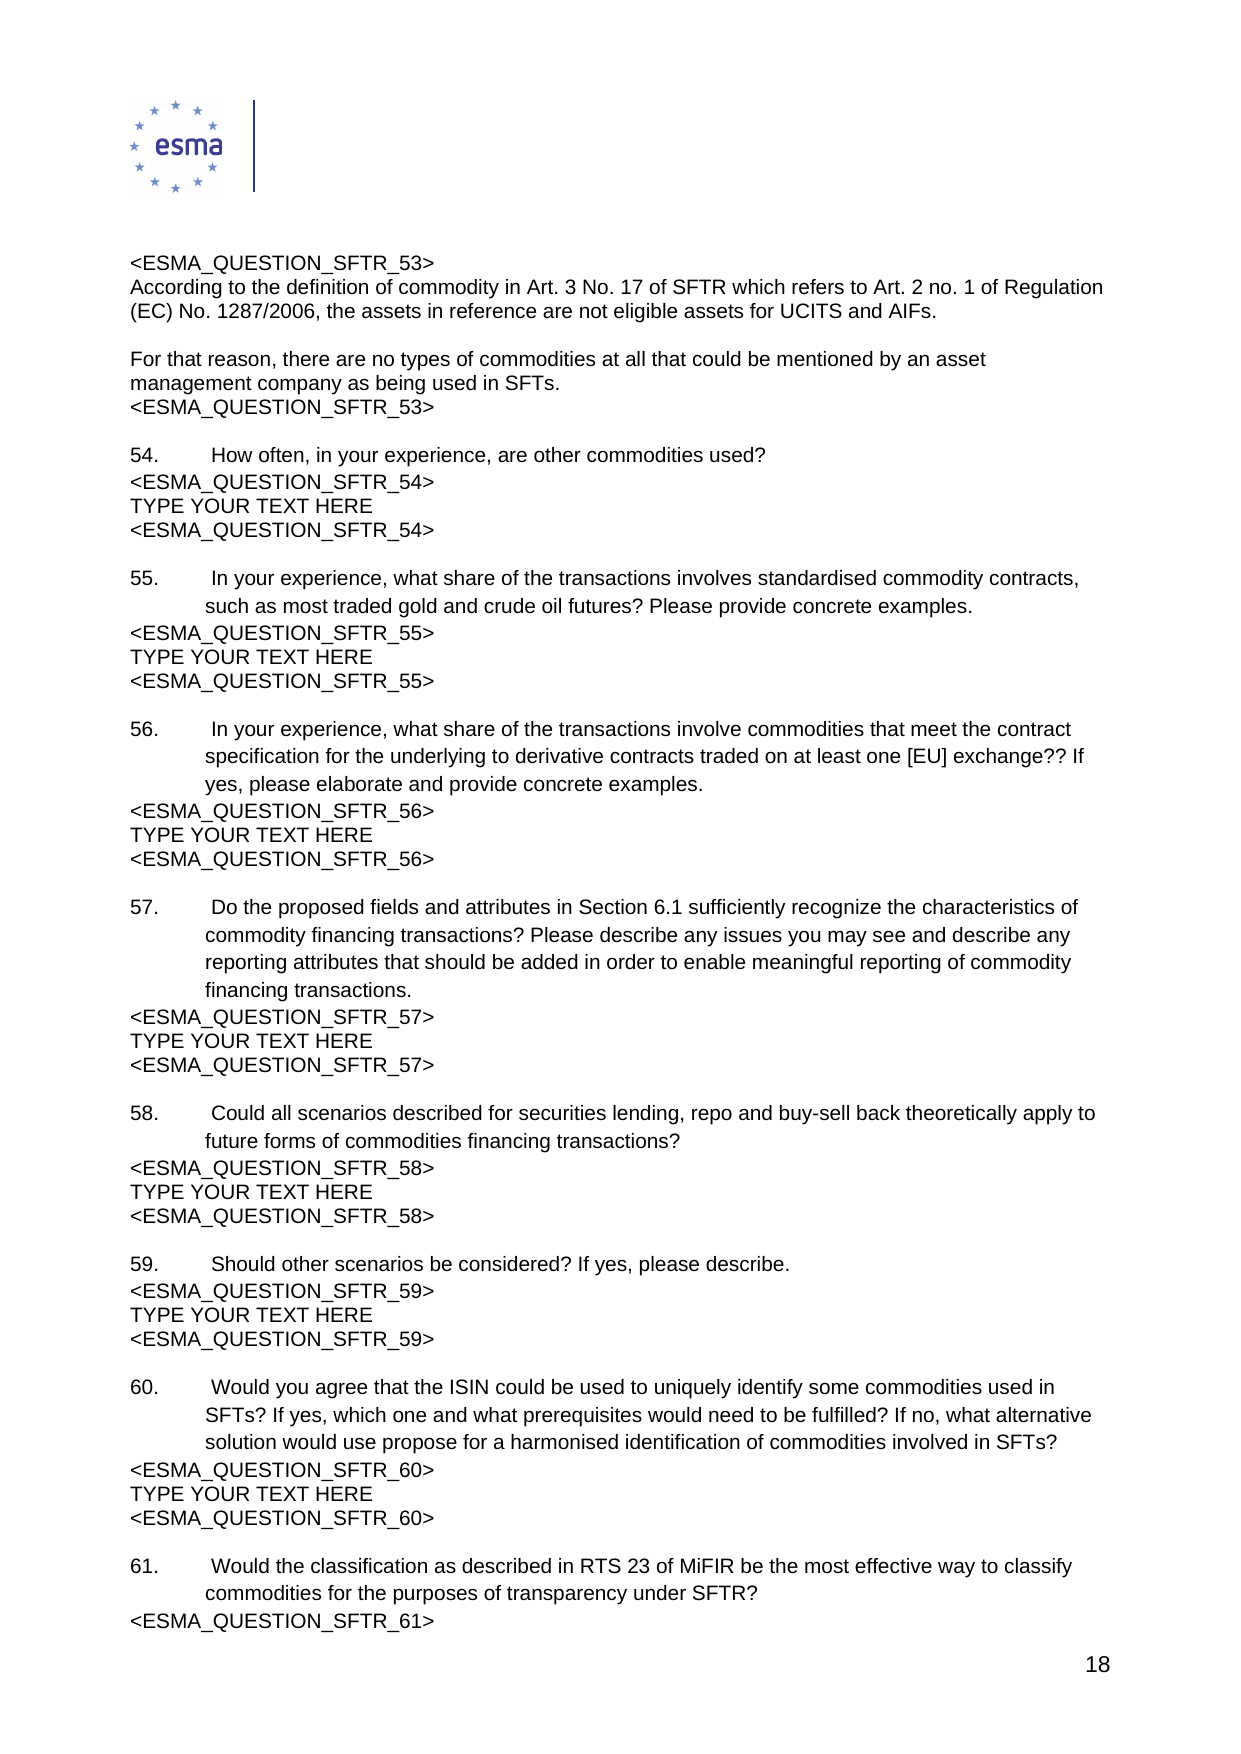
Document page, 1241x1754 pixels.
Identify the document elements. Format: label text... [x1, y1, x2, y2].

list Could all scenarios described for securities lending, repo and buy-sell back theoretically apply to future forms of commodities financing transactions? [130, 1101, 1110, 1152]
text <ESMA_QUESTION_SFTR_56> [130, 847, 1110, 871]
text TYPE YOUR TEXT HERE [130, 823, 1110, 847]
text According to the definition of commodity in Art. 3 No. 17 of SFTR which refers to Art. 2 no. 1 of Regulation (EC) No. 1287/2006, the assets in reference are not eligible assets for UCITS and AIFs. [130, 275, 1110, 323]
text For that reason, there are no types of commodities at all that could be mentioned by an asset management company as being used in SFTs. [130, 347, 1110, 395]
picture [129, 100, 223, 193]
text <ESMA_QUESTION_SFTR_55> [130, 621, 1110, 645]
text TYPE YOUR TEXT HERE [130, 645, 1110, 669]
text <ESMA_QUESTION_SFTR_60> [130, 1458, 1110, 1482]
text TYPE YOUR TEXT HERE [130, 1303, 1110, 1327]
list In your experience, what share of the transactions involves standardised commodity contracts, such as most traded gold and crude oil futures? Please provide concrete examples. [130, 566, 1110, 617]
text <ESMA_QUESTION_SFTR_53> [130, 395, 1110, 419]
text <ESMA_QUESTION_SFTR_58> [130, 1156, 1110, 1180]
text <ESMA_QUESTION_SFTR_58> [130, 1204, 1110, 1228]
list Should other scenarios be considered? If yes, please describe. [130, 1252, 1110, 1276]
text TYPE YOUR TEXT HERE [130, 1180, 1110, 1204]
text <ESMA_QUESTION_SFTR_57> [130, 1053, 1110, 1077]
text TYPE YOUR TEXT HERE [130, 1482, 1110, 1506]
text <ESMA_QUESTION_SFTR_59> [130, 1327, 1110, 1351]
list Do the proposed fields and attributes in Section 6.1 sufficiently recognize the characteristics of commodity financing transactions? Please describe any issues you may see and describe any reporting attributes that should be added in order to enable meaningful reporting of commodity financing transactions. [130, 895, 1110, 1002]
text <ESMA_QUESTION_SFTR_55> [130, 669, 1110, 693]
text <ESMA_QUESTION_SFTR_59> [130, 1279, 1110, 1303]
text <ESMA_QUESTION_SFTR_56> [130, 799, 1110, 823]
text <ESMA_QUESTION_SFTR_54> [130, 470, 1110, 494]
text TYPE YOUR TEXT HERE [130, 494, 1110, 518]
list How often, in your experience, are other commodities used? [130, 443, 1110, 467]
text <ESMA_QUESTION_SFTR_61> [130, 1608, 1110, 1632]
list In your experience, what share of the transactions involve commodities that meet the contract specification for the underlying to derivative contracts traded on at least one [EU] exchange?? If yes, please elaborate and provide concrete examples. [130, 717, 1110, 796]
text <ESMA_QUESTION_SFTR_54> [130, 518, 1110, 542]
list Would the classification as described in RTS 23 of MiFIR be the most effective way to classify commodities for the purposes of transparency under SFTR? [130, 1553, 1110, 1605]
text <ESMA_QUESTION_SFTR_60> [130, 1506, 1110, 1529]
text TYPE YOUR TEXT HERE [130, 1029, 1110, 1053]
text <ESMA_QUESTION_SFTR_53> [130, 251, 1110, 275]
list Would you agree that the ISIN could be used to uniquely identify some commodities used in SFTs? If yes, which one and what prerequisites would need to be fulfilled? If no, what alternative solution would use propose for a harmonised identification of commodities involved in SFTs? [130, 1375, 1110, 1454]
text <ESMA_QUESTION_SFTR_57> [130, 1005, 1110, 1029]
